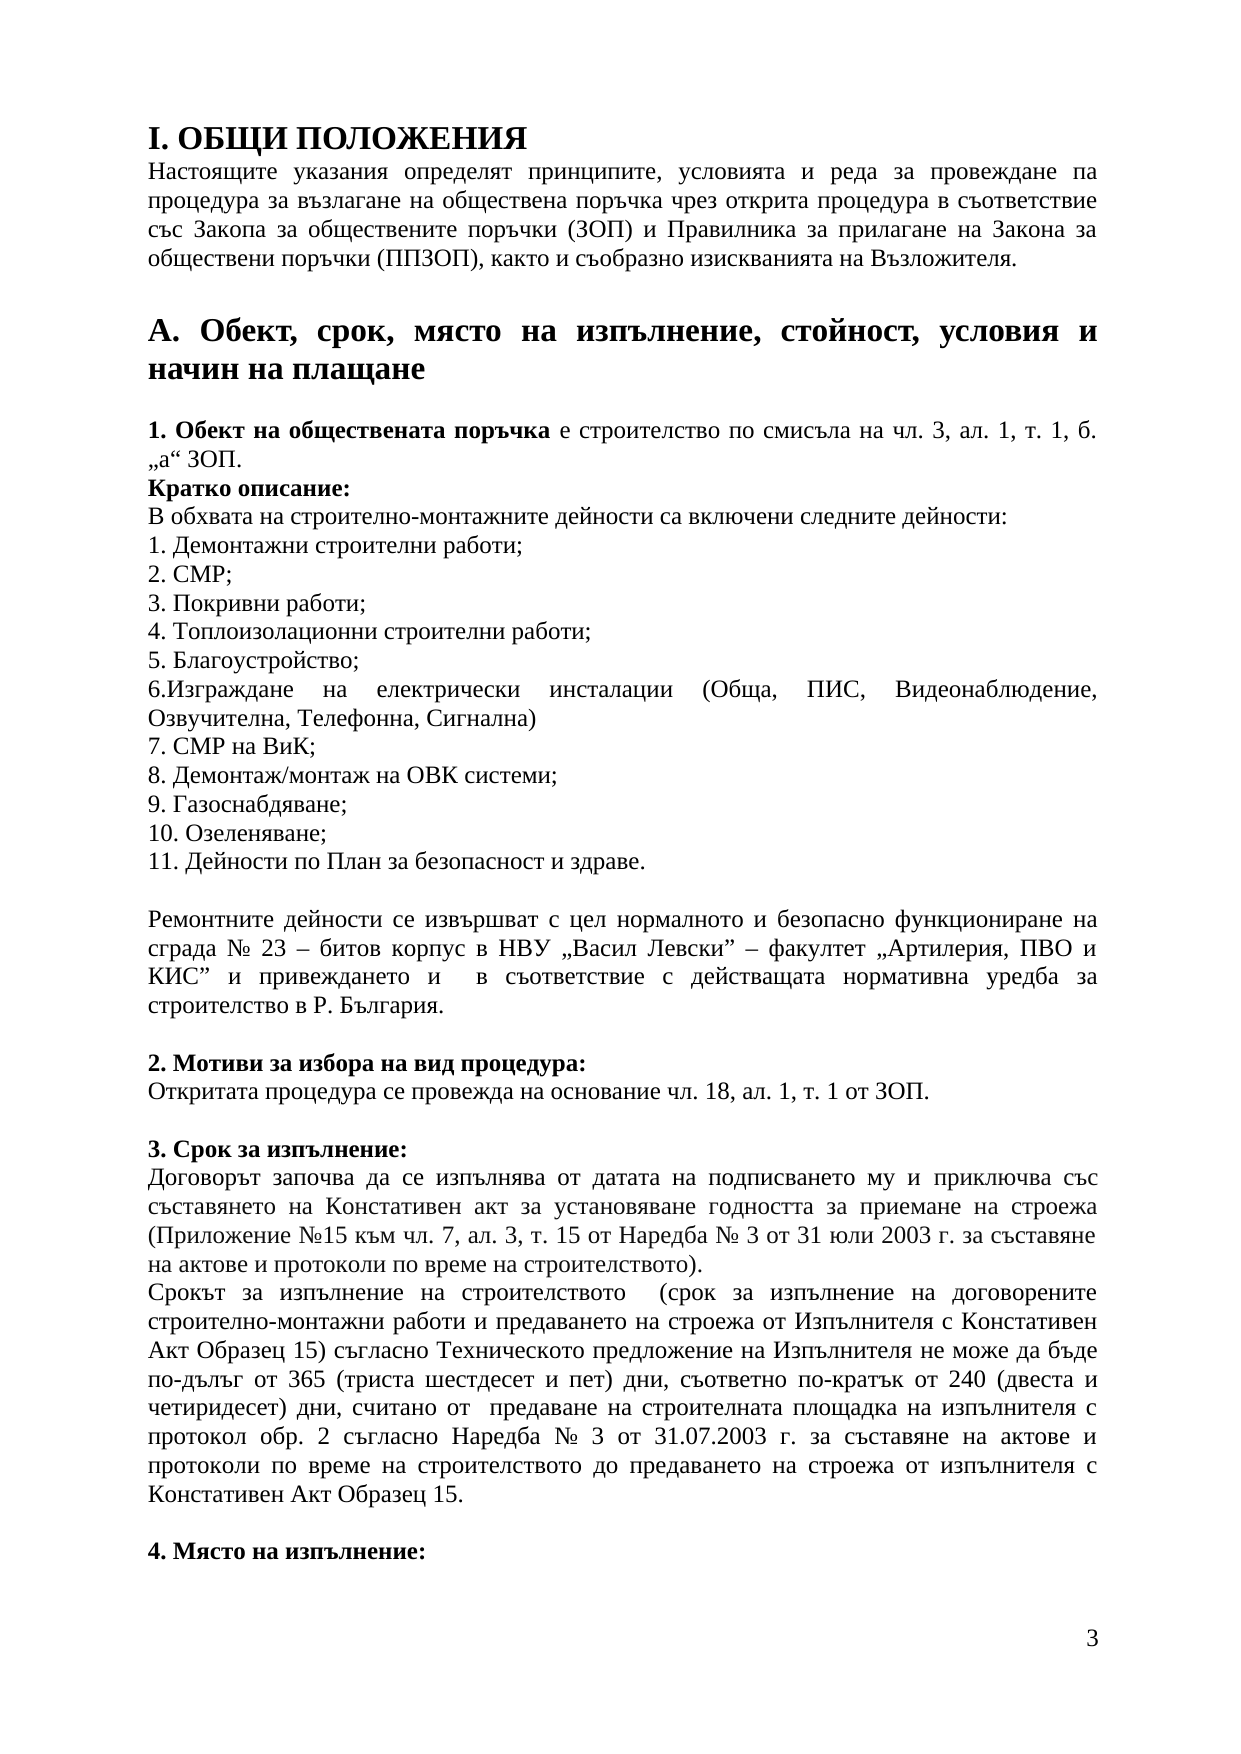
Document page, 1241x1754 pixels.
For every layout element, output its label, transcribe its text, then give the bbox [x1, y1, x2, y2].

text 1. Демонтажни строителни работи; [148, 530, 1098, 559]
text 10. Озеленяване; [148, 818, 1098, 846]
text 5. Благоустройство; [148, 645, 1098, 674]
text Срокът за изпълнение на строителството (срок за изпълнение на договорените строително-монтажни работи и предаването на строежа от Изпълнителя с Констативен Акт Образец 15) съгласно Техническото предложение на Изпълнителя не може да бъде по-дълъг от 365 (триста шестдесет и пет) дни, съответно по-кратък от 240 (двеста и четиридесет) дни, считано от предаване на строителната площадка на изпълнителя с протокол обр. 2 съгласно Наредба № 3 от 31.07.2003 г. за съставяне на актове и протоколи по време на строителството до предаването на строежа от изпълнителя с Констативен Акт Образец 15. [148, 1277, 1098, 1507]
text Кратко описание: [148, 473, 1098, 501]
text 4. Място на изпълнение: [148, 1536, 1098, 1565]
text 9. Газоснабдяване; [148, 789, 1098, 818]
text 11. Дейности по План за безопасност и здраве. [148, 846, 1098, 875]
text 3. Покривни работи; [148, 588, 1098, 616]
text Ремонтните дейности се извършват с цел нормалното и безопасно функциониране на сграда № 23 – битов корпус в НВУ „Васил Левски” – факултет „Артилерия, ПВО и КИС” и привеждането и в съответствие с действащата нормативна уредба за строителство в Р. България. [148, 904, 1098, 1019]
text 7. СМР на ВиК; [148, 731, 1098, 760]
text 4. Топлоизолационни строителни работи; [148, 616, 1098, 645]
text 1. Обект на обществената поръчка е строителство по смисъла на чл. 3, ал. 1, т. 1, б. „а“ ЗОП. [148, 415, 1098, 473]
text 3. Срок за изпълнение: [148, 1134, 1098, 1162]
text Настоящите указания определят принципите, условията и реда за провеждане па процедура за възлагане на обществена поръчка чрез открита процедура в съответствие със Закопа за обществените поръчки (ЗОП) и Правилника за прилагане на Закона за обществени поръчки (ППЗОП), както и съобразно изискванията на Възложителя. [148, 156, 1098, 271]
text В обхвата на строително-монтажните дейности са включени следните дейности: [148, 501, 1098, 530]
text 8. Демонтаж/монтаж на ОВК системи; [148, 760, 1098, 789]
subtitle А. Обект, срок, място на изпълнение, стойност, условия и начин на плащане [148, 310, 1098, 386]
text Договорът започва да се изпълнява от датата на подписването му и приключва със съставянето на Констативен акт за установяване годността за приемане на строежа (Приложение №15 към чл. 7, ал. 3, т. 15 от Наредба № 3 от 31 юли 2003 г. за съставяне на актове и протоколи по време на строителството). [148, 1162, 1098, 1277]
text 2. Мотиви за избора на вид процедура: [148, 1048, 1098, 1076]
text 2. СМР; [148, 559, 1098, 588]
subtitle І. ОБЩИ ПОЛОЖЕНИЯ [148, 118, 1098, 156]
text 6.Изграждане на електрически инсталации (Обща, ПИС, Видеонаблюдение, Озвучителна, Телефонна, Сигнална) [148, 674, 1098, 731]
text Откритата процедура се провежда на основание чл. 18, ал. 1, т. 1 от ЗОП. [148, 1076, 1098, 1105]
